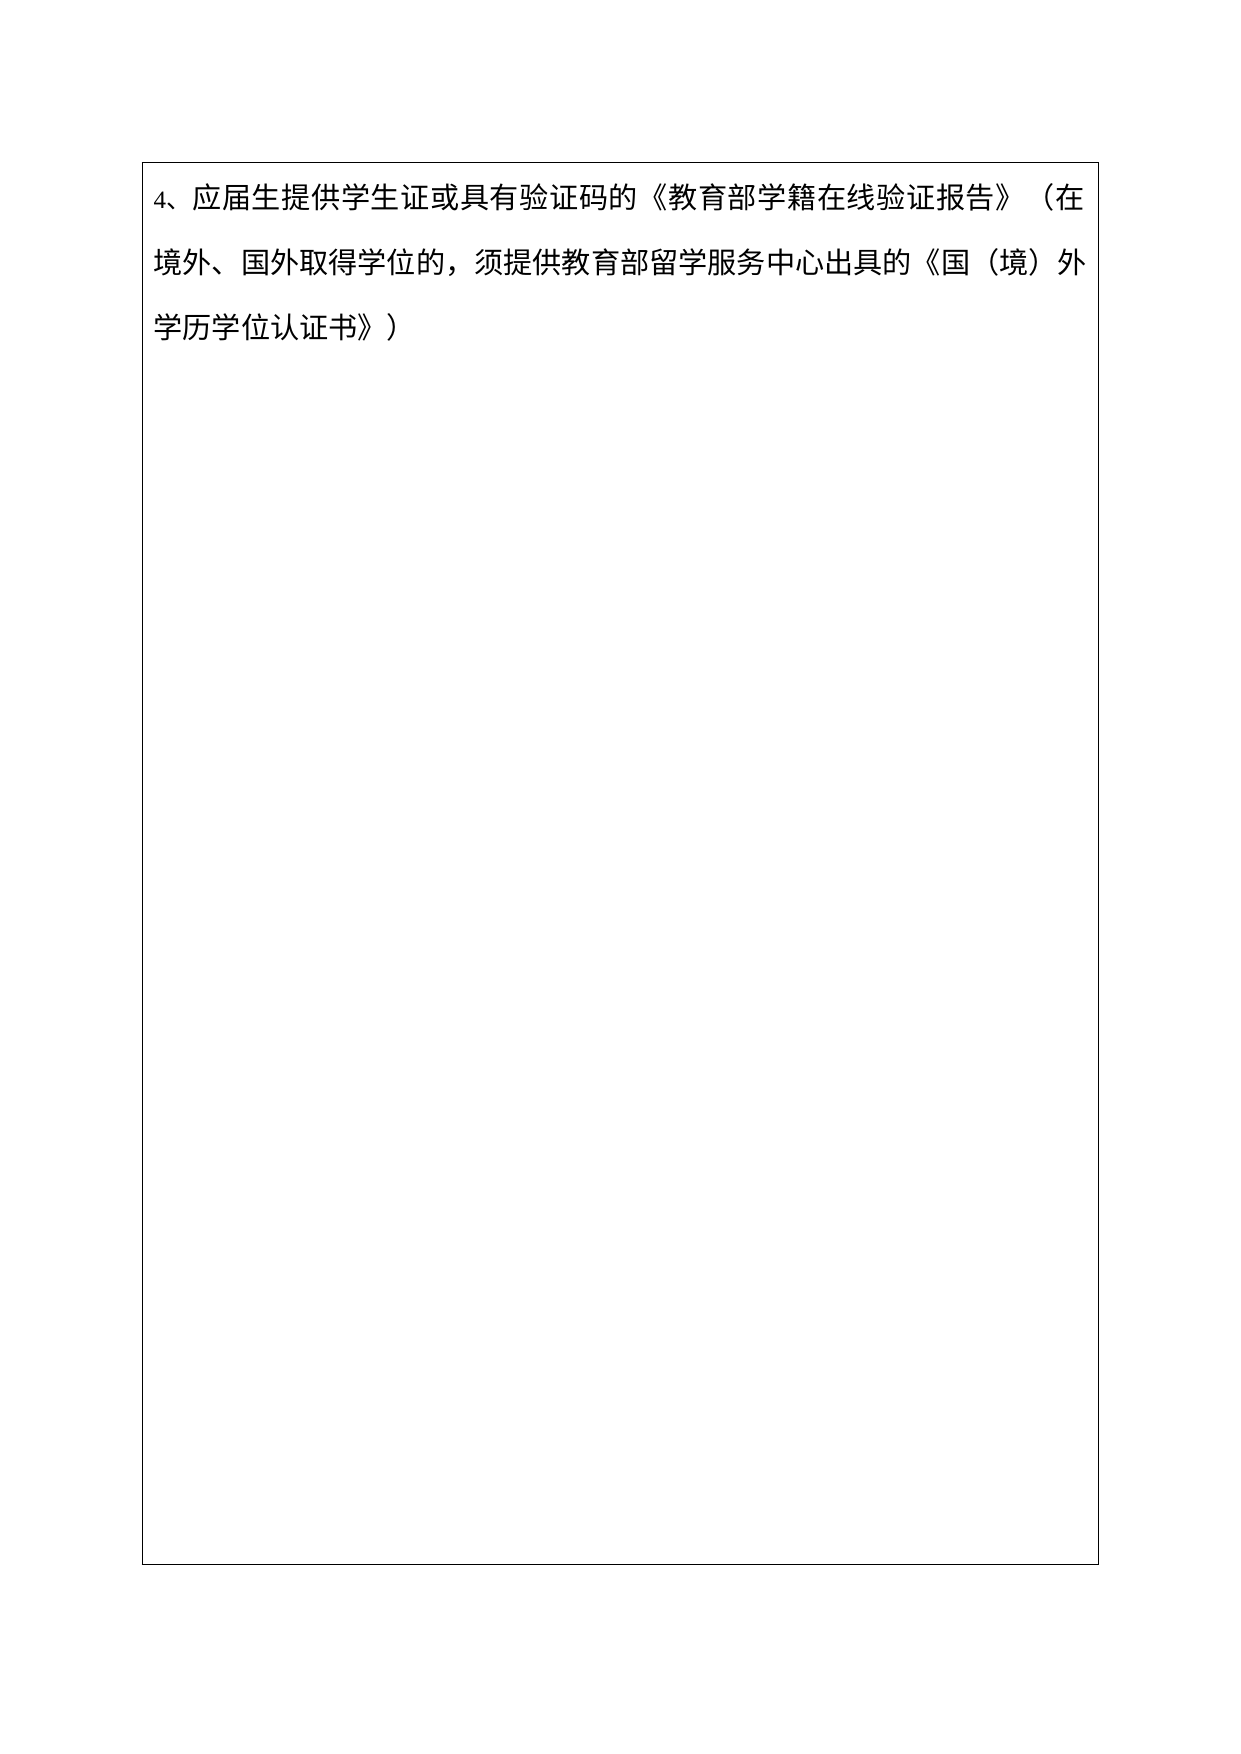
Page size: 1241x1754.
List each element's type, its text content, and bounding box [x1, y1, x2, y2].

table_cell 4、应届生提供学生证或具有验证码的《教育部学籍在线验证报告》（在境外、国外取得学位的，须提供教育部留学服务中心出具的《国（境）外学历学位认证书》） [143, 163, 1098, 1564]
